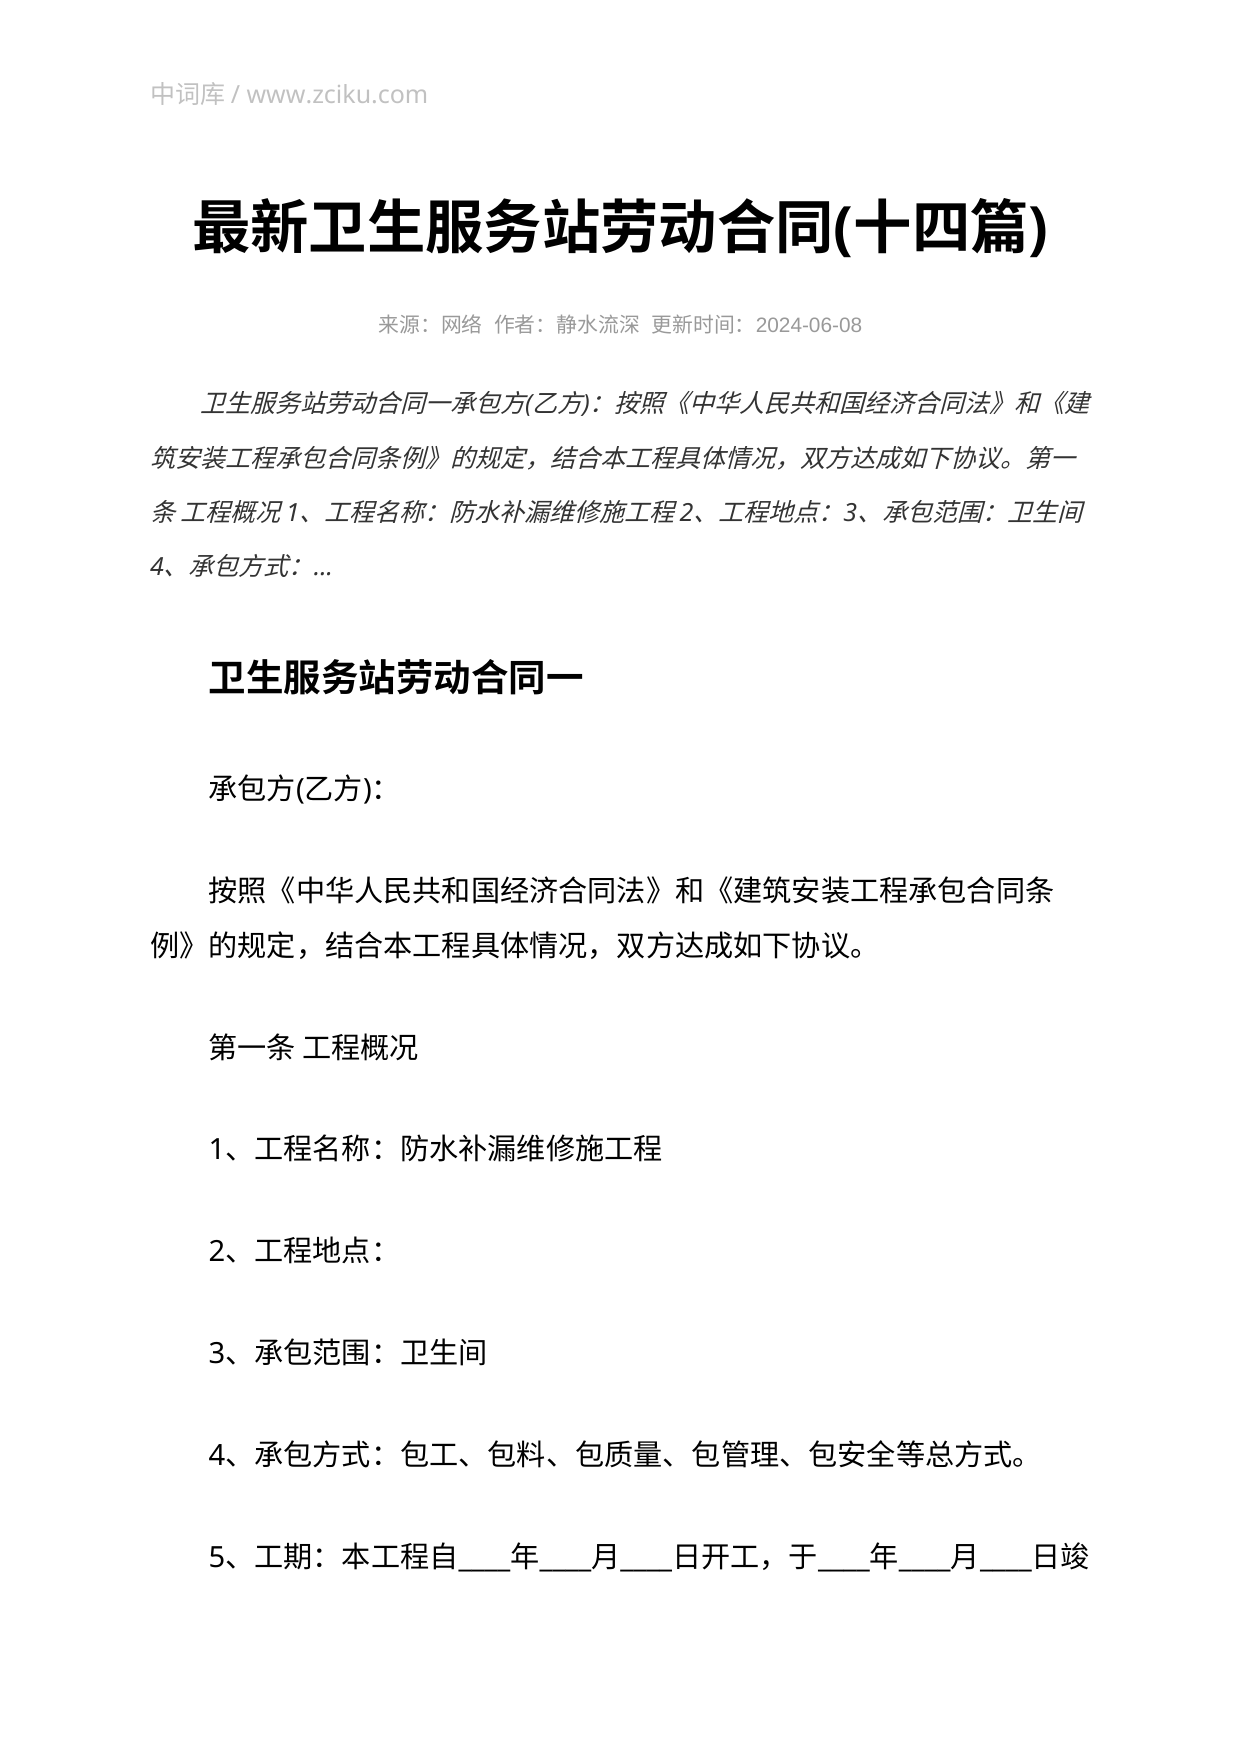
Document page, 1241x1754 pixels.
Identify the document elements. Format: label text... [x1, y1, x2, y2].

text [150, 1534, 1090, 1576]
text 卫生服务站劳动合同一承包方(乙方)：按照《中华人民共和国经济合同法》和《建筑安装工程承包合同条例》的规定，结合本工程具体情况，双方达成如下协议。第一条 工程概况1、工程名称：防水补漏维修施工程2、工程地点：3、承包范围：卫生间4、承包方式：... [150, 384, 1090, 583]
text 卫生服务站劳动合同一 [150, 648, 1090, 702]
text 来源：网络 作者：静水流深 更新时间：2024-06-08 [150, 313, 1090, 337]
text 第一条 工程概况 [150, 1024, 1090, 1066]
text 3、承包范围：卫生间 [150, 1330, 1090, 1372]
text 1、工程名称：防水补漏维修施工程 [150, 1126, 1090, 1168]
text 承包方(乙方)： [150, 766, 1090, 808]
subtitle 最新卫生服务站劳动合同(十四篇) [150, 181, 1090, 266]
text 按照《中华人民共和国经济合同法》和《建筑安装工程承包合同条例》的规定，结合本工程具体情况，双方达成如下协议。 [150, 867, 1090, 965]
text 2、工程地点： [150, 1228, 1090, 1270]
text 4、承包方式：包工、包料、包质量、包管理、包安全等总方式。 [150, 1432, 1090, 1474]
